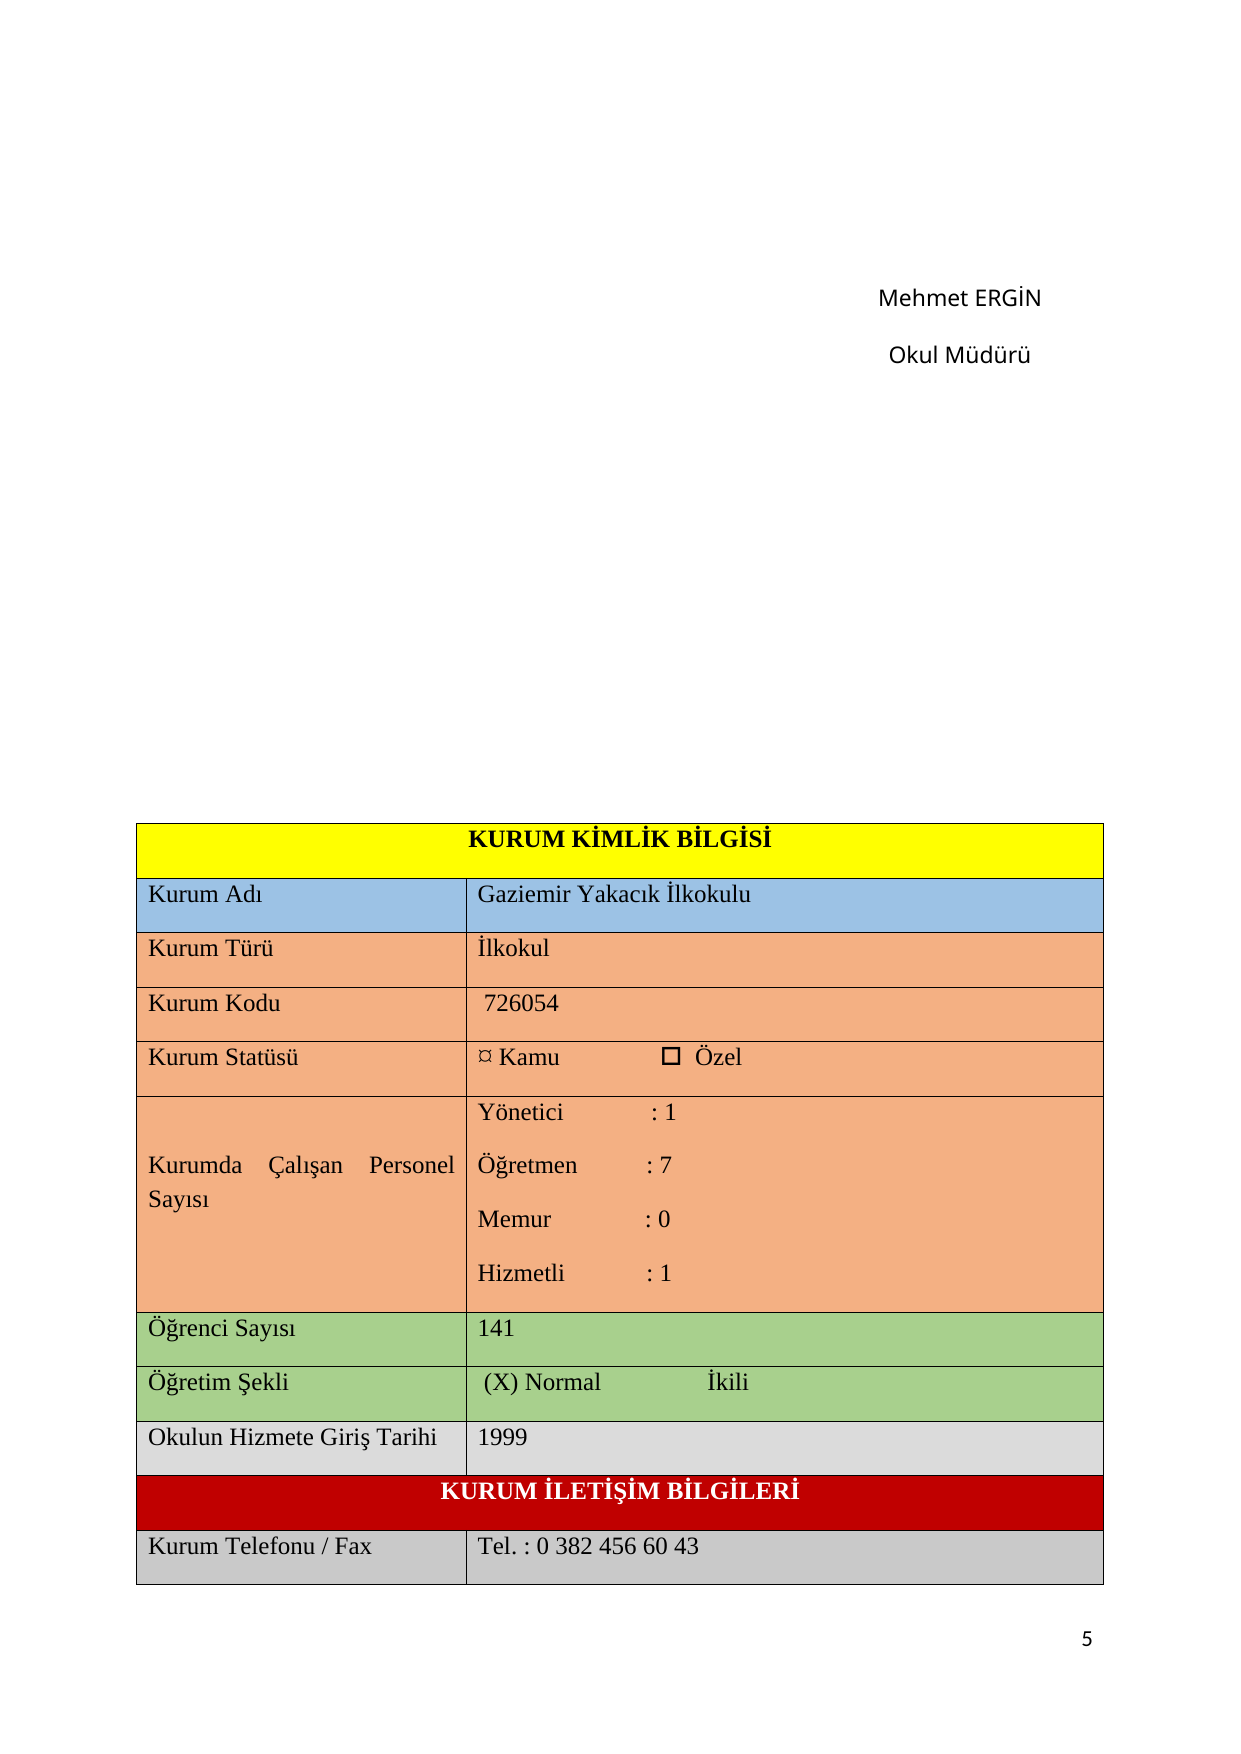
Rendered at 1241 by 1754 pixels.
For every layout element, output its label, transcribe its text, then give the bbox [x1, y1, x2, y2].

table_cell Öğrenci Sayısı [137, 1313, 466, 1366]
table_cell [137, 1531, 466, 1584]
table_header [137, 90, 1103, 526]
table_cell Okulun Hizmete Giriş Tarihi [137, 1422, 466, 1475]
table_cell Yönetici : 1 Öğretmen : 7 Memur : 0 Hizmetli : 1 [467, 1097, 1103, 1312]
table_cell KURUM İLETİŞİM BİLGİLERİ [137, 1476, 1103, 1530]
table_cell Kurum Adı [137, 879, 466, 932]
table_cell Kurum Kodu [137, 988, 466, 1041]
table_cell (X) Normal İkili [467, 1367, 1103, 1421]
table_cell Kurum Statüsü [137, 1042, 466, 1096]
table_cell Kurum Türü [137, 933, 466, 987]
table_cell Öğretim Şekli [137, 1367, 466, 1421]
table_cell 1999 [467, 1422, 1103, 1475]
table_cell Kamu Özel [467, 1042, 1103, 1096]
table_header KURUM KİMLİK BİLGİSİ [137, 824, 1103, 878]
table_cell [467, 1531, 1103, 1584]
table_cell 141 [467, 1313, 1103, 1366]
table_cell Gaziemir Yakacık İlkokulu [467, 879, 1103, 932]
table_cell 726054 [467, 988, 1103, 1041]
table_cell Kurumda Çalışan Personel Sayısı [137, 1097, 466, 1312]
table_cell İlkokul [467, 933, 1103, 987]
